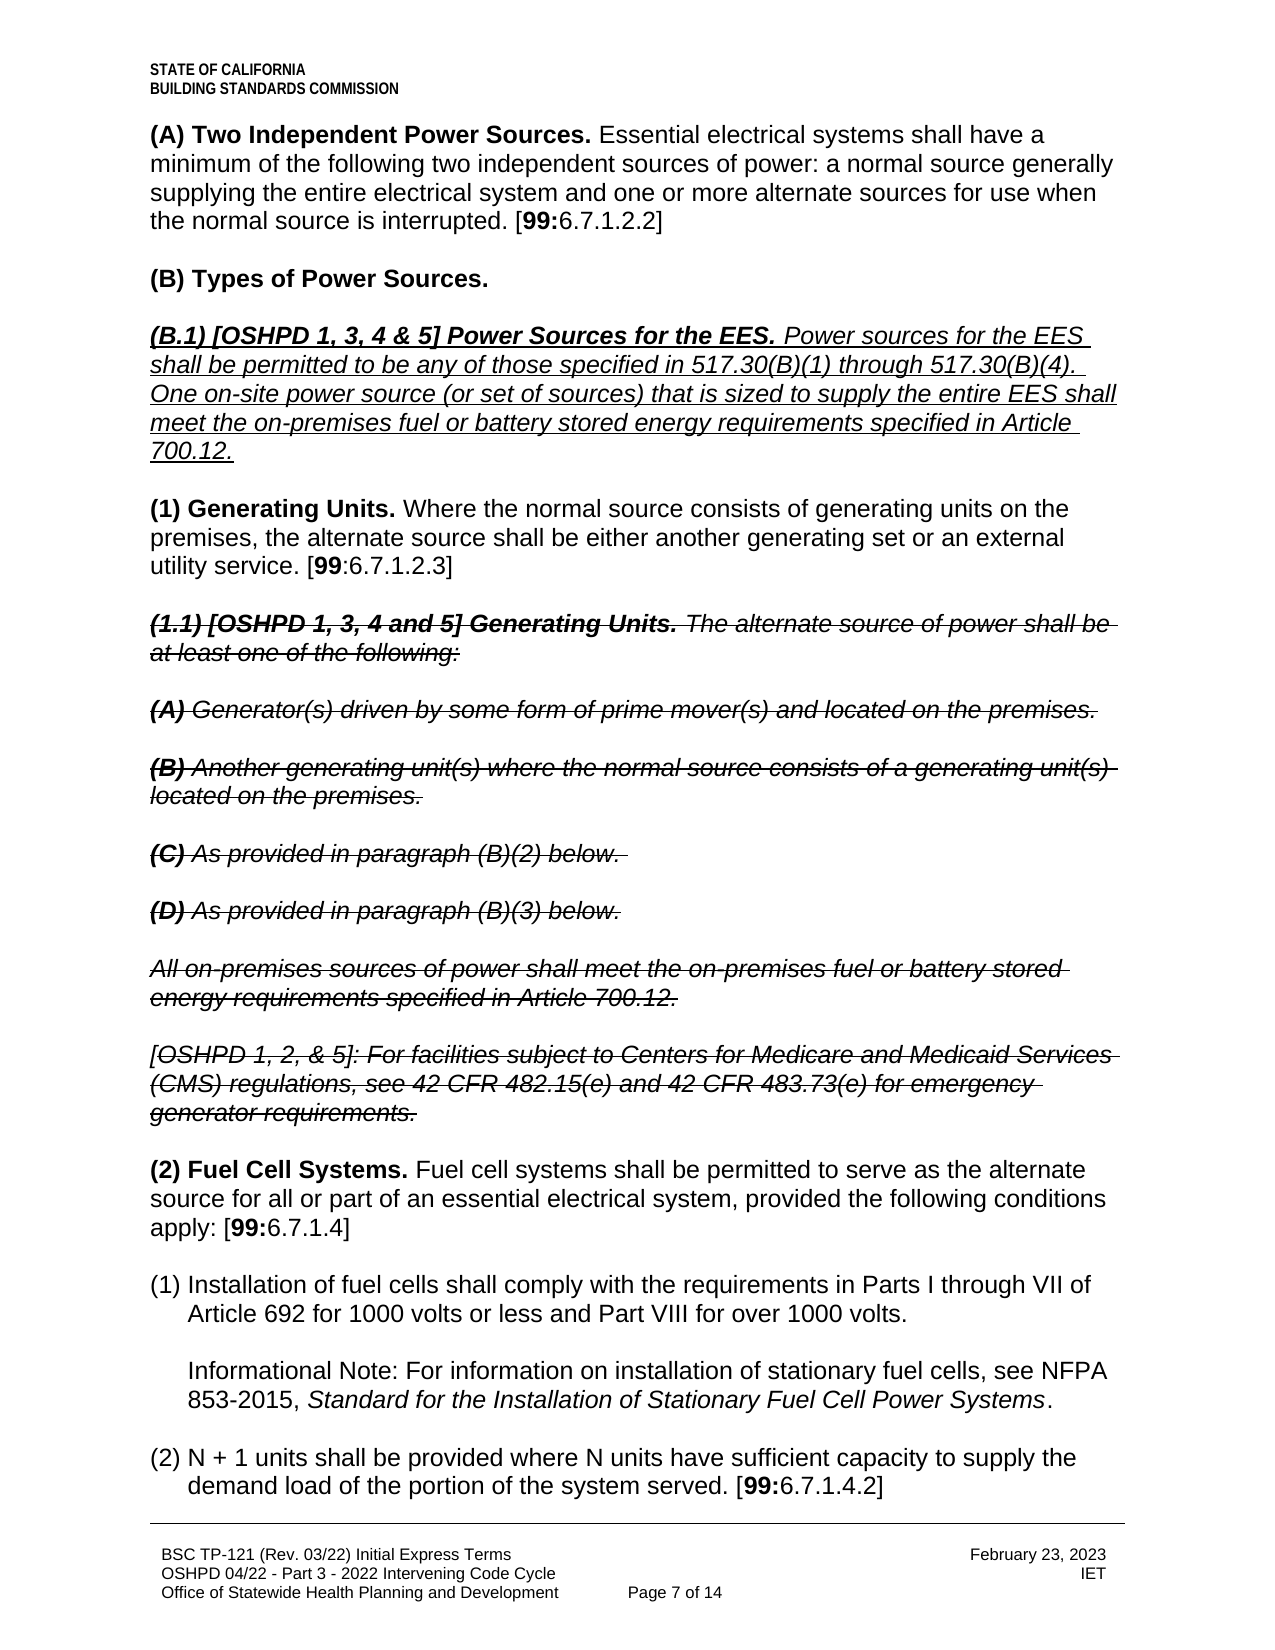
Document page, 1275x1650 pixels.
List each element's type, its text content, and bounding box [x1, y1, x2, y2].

text (B.1) [OSHPD 1, 3, 4 & 5] Power Sources for the EES. Power sources for the EES shall be permitted to be any of those specified in 517.30(B)(1) through 517.30(B)(4). One on-site power source (or set of sources) that is sized to supply the entire EES shall meet the on-premises fuel or battery stored energy requirements specified in Article 700.12. [150, 321, 1125, 465]
text [OSHPD 1, 2, & 5]: For facilities subject to Centers for Medicare and Medicaid Services (CMS) regulations, see 42 CFR 482.15(e) and 42 CFR 483.73(e) for emergency generator requirements. [150, 1040, 1125, 1126]
text All on-premises sources of power shall meet the on-premises fuel or battery stored energy requirements specified in Article 700.12. [150, 954, 1125, 1011]
text (B) Another generating unit(s) where the normal source consists of a generating unit(s) located on the premises. [150, 752, 1125, 810]
text (1) Generating Units. Where the normal source consists of generating units on the premises, the alternate source shall be either another generating set or an external utility service. [99:6.7.1.2.3] [150, 494, 1125, 580]
text (B) Types of Power Sources. [150, 264, 1125, 292]
text (2) Fuel Cell Systems. Fuel cell systems shall be permitted to serve as the alternate source for all or part of an essential electrical system, provided the following conditions apply: [99:6.7.1.4] [150, 1155, 1125, 1241]
text (1.1) [OSHPD 1, 3, 4 and 5] Generating Units. The alternate source of power shall be at least one of the following: [150, 609, 1125, 666]
text (1) Installation of fuel cells shall comply with the requirements in Parts I through VII of Article 692 for 1000 volts or less and Part VIII for over 1000 volts. [150, 1270, 1125, 1327]
text (D) As provided in paragraph (B)(3) below. [150, 896, 1125, 925]
text (2) N + 1 units shall be provided where N units have sufficient capacity to supply the demand load of the portion of the system served. [99:6.7.1.4.2] [150, 1442, 1125, 1500]
text (C) As provided in paragraph (B)(2) below. [150, 839, 1125, 867]
text (A) Two Independent Power Sources. Essential electrical systems shall have a minimum of the following two independent sources of power: a normal source generally supplying the entire electrical system and one or more alternate sources for use when the normal source is interrupted. [99:6.7.1.2.2] [150, 120, 1125, 235]
text Informational Note: For information on installation of stationary fuel cells, see NFPA 853-2015, Standard for the Installation of Stationary Fuel Cell Power Systems. [187, 1356, 1125, 1414]
text (A) Generator(s) driven by some form of prime mover(s) and located on the premises. [150, 695, 1125, 724]
